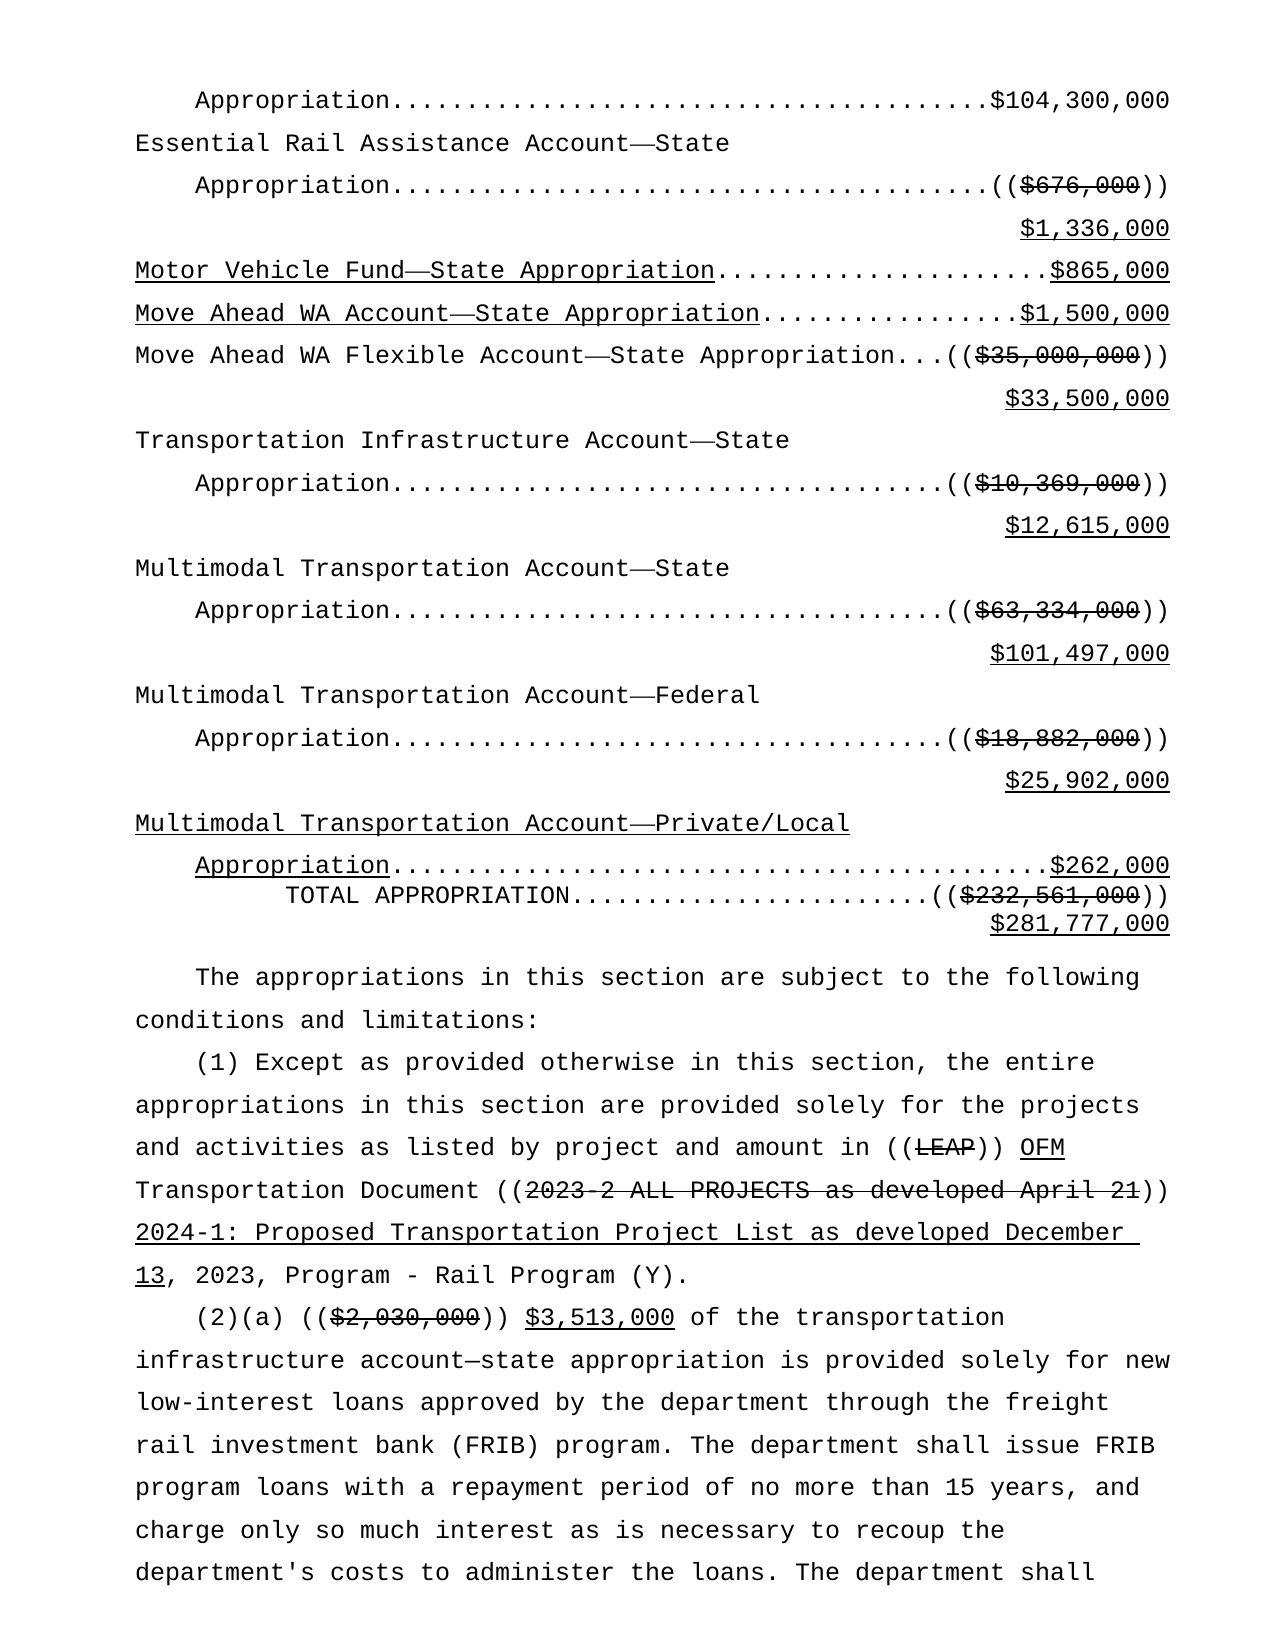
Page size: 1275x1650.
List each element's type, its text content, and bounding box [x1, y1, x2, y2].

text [135, 1292, 1170, 1589]
text $281,777,000 [135, 911, 1170, 939]
text Appropriation (($63,334,000)) [135, 585, 1170, 627]
text $25,902,000 [135, 755, 1170, 797]
text Multimodal Transportation Account—Federal [135, 670, 1170, 712]
text Appropriation (($676,000)) [135, 160, 1170, 202]
text TOTAL APPROPRIATION (($232,561,000)) [135, 882, 1170, 911]
text $12,615,000 [135, 500, 1170, 542]
text Multimodal Transportation Account—State [135, 542, 1170, 585]
text Essential Rail Assistance Account—State [135, 117, 1170, 160]
text The appropriations in this section are subject to the following conditions and limitations: [135, 952, 1170, 1037]
text Motor Vehicle Fund—State Appropriation $865,000 [135, 245, 1170, 287]
text $1,336,000 [135, 202, 1170, 245]
text $33,500,000 [135, 372, 1170, 415]
text Transportation Infrastructure Account—State [135, 415, 1170, 457]
text Appropriation $262,000 [135, 840, 1170, 882]
text Move Ahead WA Account—State Appropriation $1,500,000 [135, 287, 1170, 330]
text Appropriation (($18,882,000)) [135, 712, 1170, 755]
text $101,497,000 [135, 627, 1170, 670]
text Move Ahead WA Flexible Account—State Appropriation (($35,000,000)) [135, 330, 1170, 372]
text Appropriation $104,300,000 [135, 75, 1170, 117]
text Appropriation (($10,369,000)) [135, 457, 1170, 500]
text (1) Except as provided otherwise in this section, the entire appropriations in this section are provided solely for the projects and activities as listed by project and amount in ((LEAP)) OFM Transportation Document ((2023-2 ALL PROJECTS as developed April 21)) 2024-1: Proposed Transportation Project List as developed December 13, 2023, Program - Rail Program (Y). [135, 1037, 1170, 1292]
text Multimodal Transportation Account—Private/Local [135, 797, 1170, 840]
